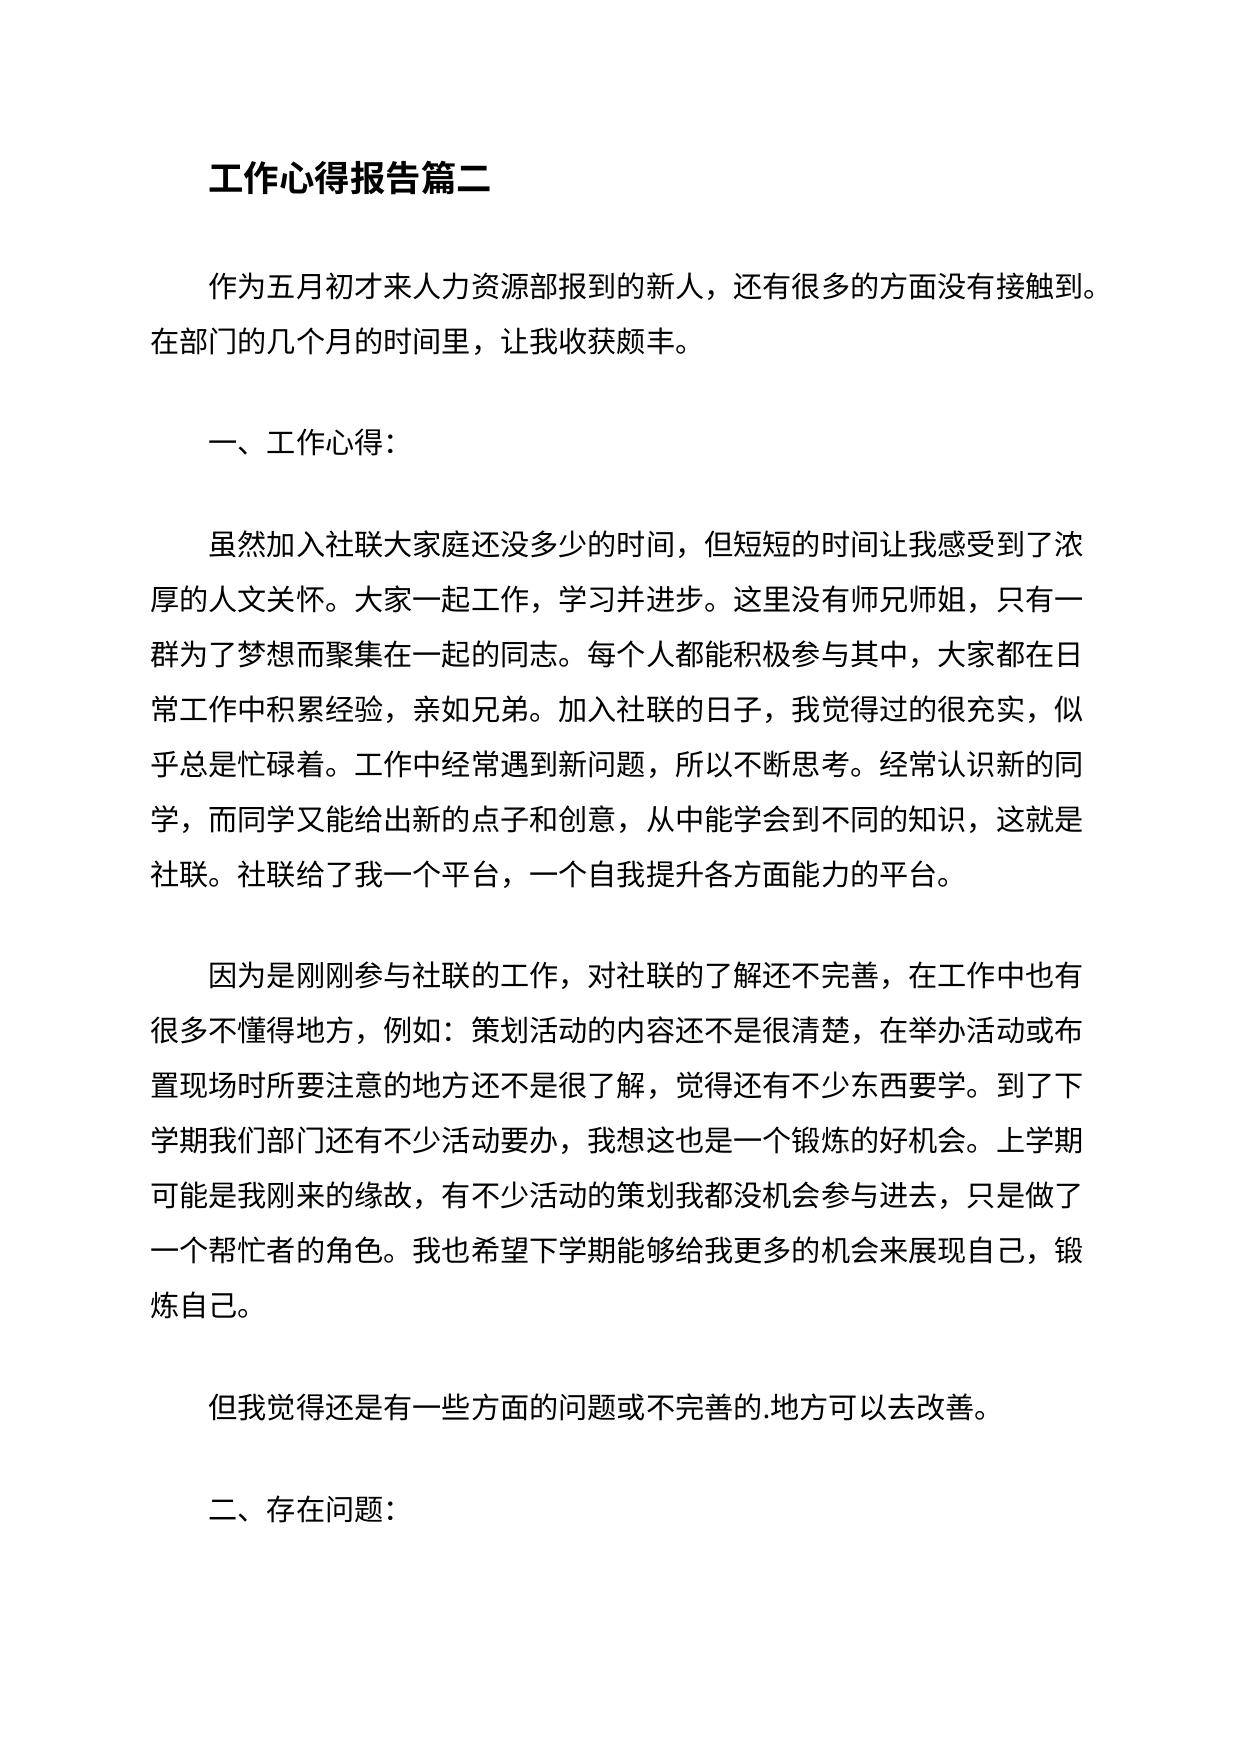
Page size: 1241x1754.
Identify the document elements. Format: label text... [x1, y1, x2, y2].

text 二、存在问题： [150, 1486, 1090, 1528]
text 但我觉得还是有一些方面的问题或不完善的.地方可以去改善。 [150, 1384, 1090, 1427]
text 工作心得报告篇二 [150, 150, 1090, 201]
text 因为是刚刚参与社联的工作，对社联的了解还不完善，在工作中也有很多不懂得地方，例如：策划活动的内容还不是很清楚，在举办活动或布置现场时所要注意的地方还不是很了解，觉得还有不少东西要学。到了下学期我们部门还有不少活动要办，我想这也是一个锻炼的好机会。上学期可能是我刚来的缘故，有不少活动的策划我都没机会参与进去，只是做了一个帮忙者的角色。我也希望下学期能够给我更多的机会来展现自己，锻炼自己。 [150, 953, 1090, 1325]
text 一、工作心得： [150, 420, 1090, 462]
text 虽然加入社联大家庭还没多少的时间，但短短的时间让我感受到了浓厚的人文关怀。大家一起工作，学习并进步。这里没有师兄师姐，只有一群为了梦想而聚集在一起的同志。每个人都能积极参与其中，大家都在日常工作中积累经验，亲如兄弟。加入社联的日子，我觉得过的很充实，似乎总是忙碌着。工作中经常遇到新问题，所以不断思考。经常认识新的同学，而同学又能给出新的点子和创意，从中能学会到不同的知识，这就是社联。社联给了我一个平台，一个自我提升各方面能力的平台。 [150, 522, 1090, 893]
text 作为五月初才来人力资源部报到的新人，还有很多的方面没有接触到。在部门的几个月的时间里，让我收获颇丰。 [150, 263, 1090, 361]
